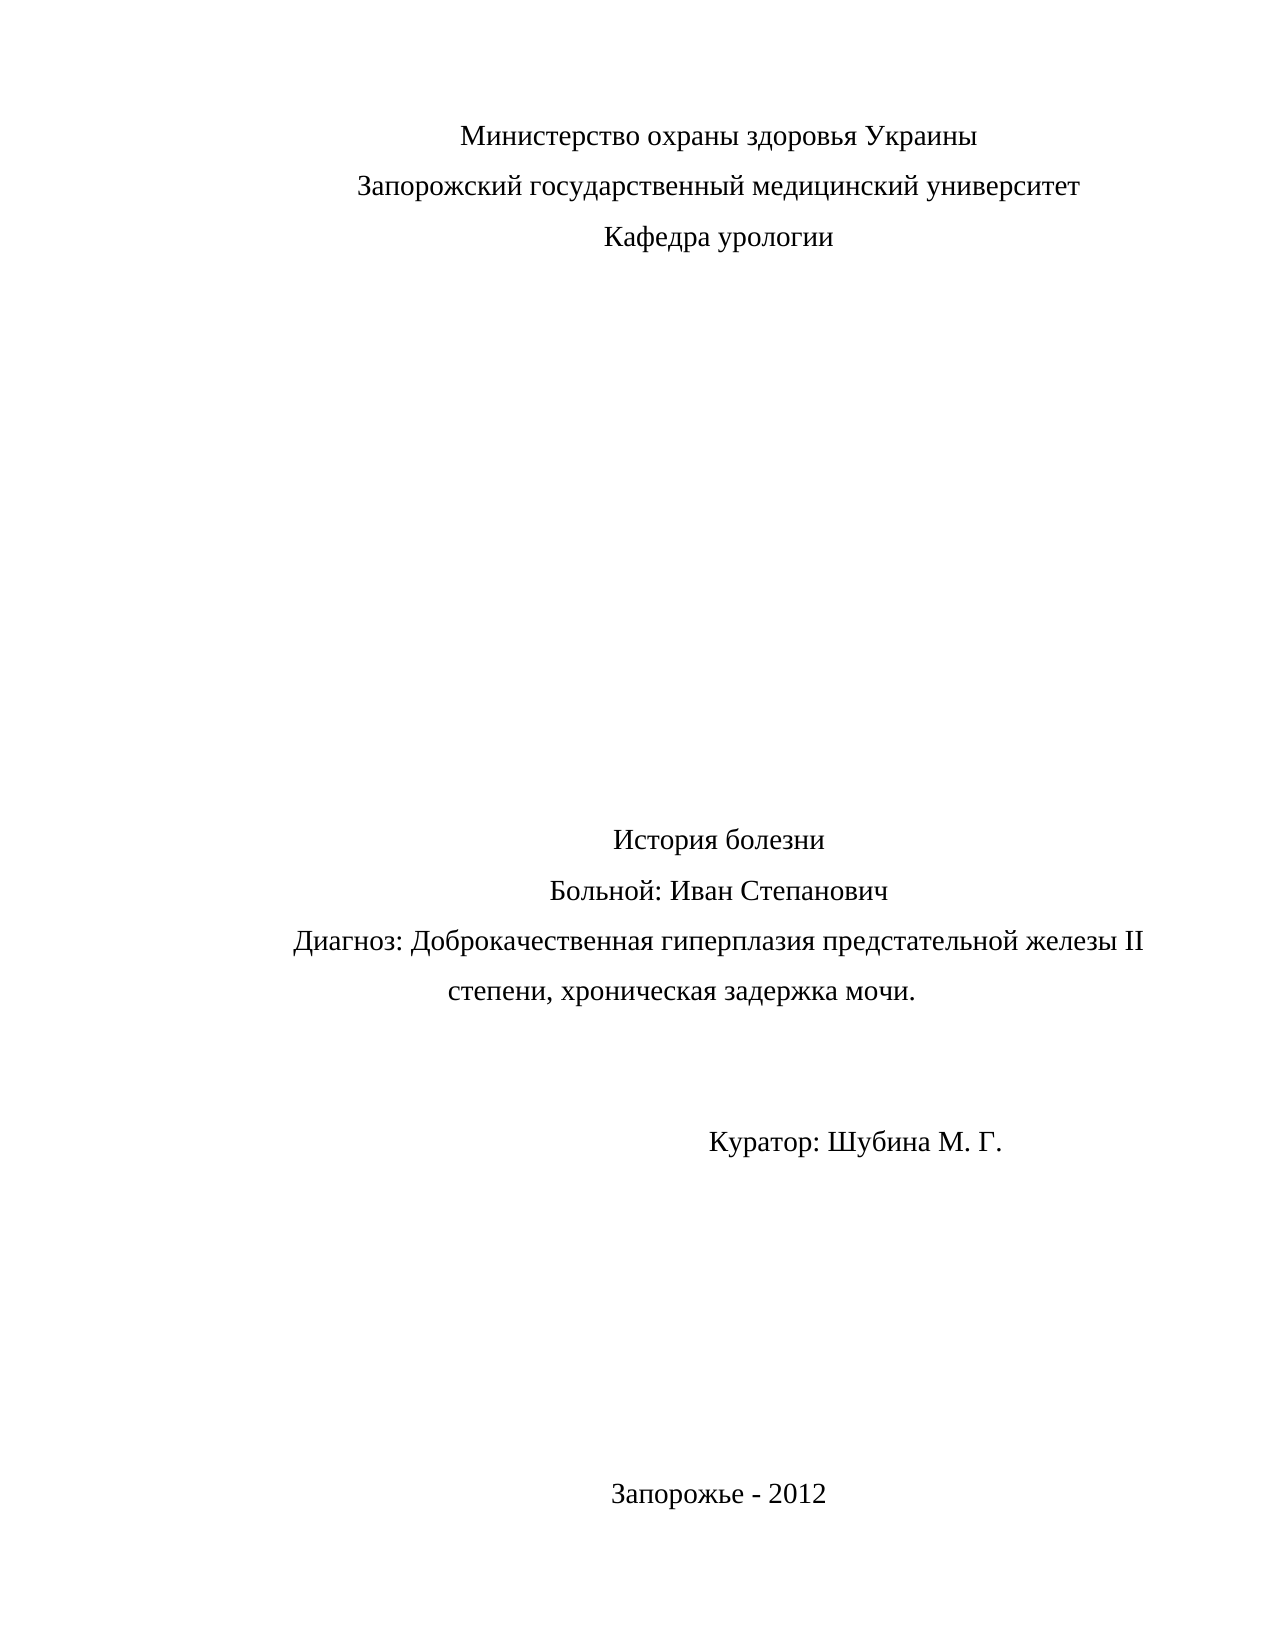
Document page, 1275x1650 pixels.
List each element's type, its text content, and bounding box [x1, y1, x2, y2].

text Кафедра урологии [177, 219, 1186, 252]
text Диагноз: Доброкачественная гиперплазия предстательной железы ІІ степени, хроническая задержка мочи. [177, 923, 1186, 1007]
text История болезни [177, 822, 1186, 856]
text Больной: Иван Степанович [177, 873, 1186, 906]
text Запорожский государственный медицинский университет [177, 168, 1186, 202]
text Куратор: Шубина М. Г. [709, 1124, 1186, 1158]
text Министерство охраны здоровья Украины [177, 118, 1186, 152]
text Запорожье - 2012 [177, 1477, 1186, 1510]
